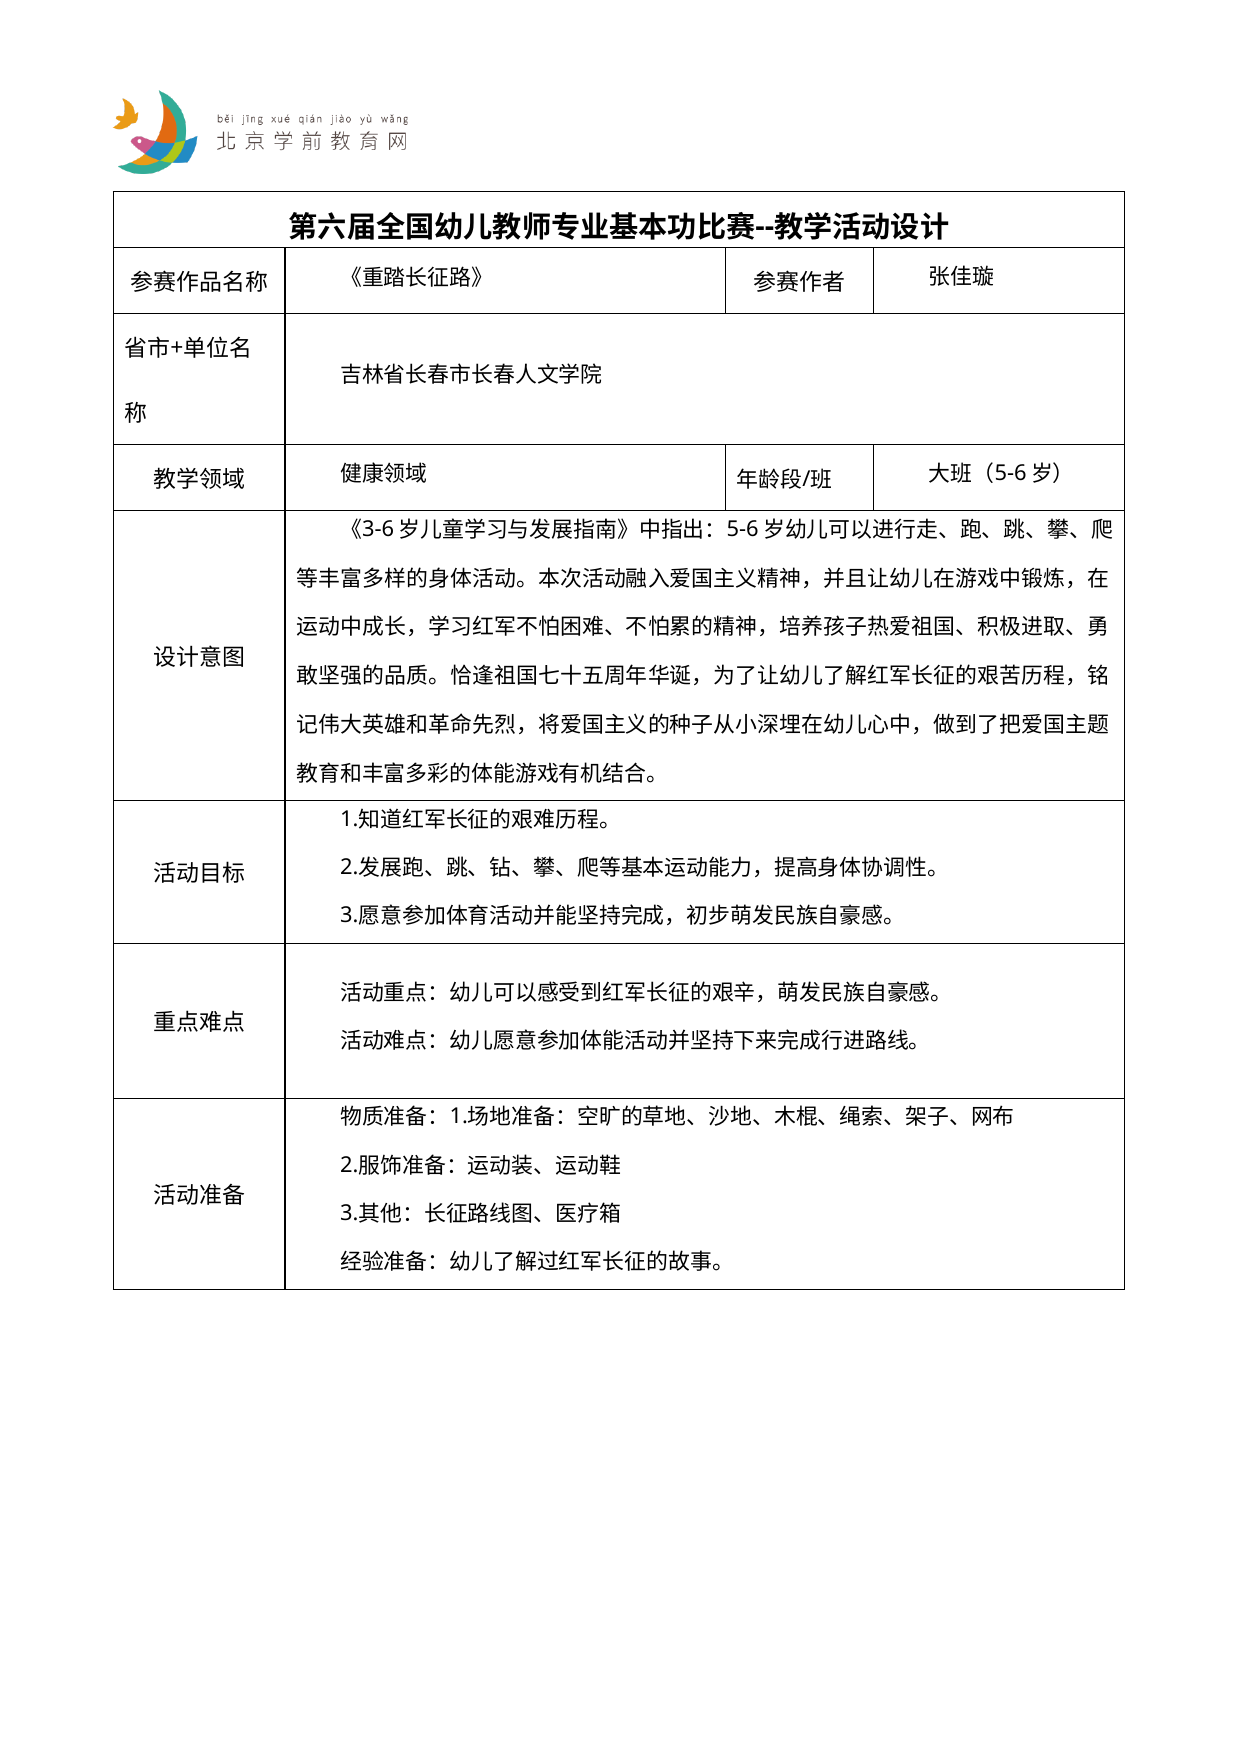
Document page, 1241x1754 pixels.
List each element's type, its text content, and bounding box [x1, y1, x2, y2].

table_cell 设计意图 [114, 511, 284, 800]
table_cell 年龄段/班 [726, 445, 873, 510]
table_cell 物质准备：1.场地准备：空旷的草地、沙地、木棍、绳索、架子、网布 2.服饰准备：运动装、运动鞋 3.其他：长征路线图、医疗箱 经验准备：幼儿了解过红军长征的故事。 [286, 1099, 1124, 1289]
table_cell 活动重点：幼儿可以感受到红军长征的艰辛，萌发民族自豪感。 活动难点：幼儿愿意参加体能活动并坚持下来完成行进路线。 [286, 944, 1124, 1098]
table_cell 张佳璇 [874, 248, 1124, 313]
table_cell 参赛作者 [726, 248, 873, 313]
table_cell 大班（5-6岁） [874, 445, 1124, 510]
table_cell 《重踏长征路》 [286, 248, 725, 313]
picture [112, 90, 408, 174]
table_cell 活动准备 [114, 1099, 284, 1289]
table_cell 吉林省长春市长春人文学院 [286, 314, 1124, 444]
table_cell 省市+单位名称 [114, 314, 284, 444]
table_cell 1.知道红军长征的艰难历程。 2.发展跑、跳、钻、攀、爬等基本运动能力，提高身体协调性。 3.愿意参加体育活动并能坚持完成，初步萌发民族自豪感。 [286, 801, 1124, 943]
table_cell 教学领域 [114, 445, 284, 510]
table_cell 《3-6岁儿童学习与发展指南》中指出：5-6岁幼儿可以进行走、跑、跳、攀、爬等丰富多样的身体活动。本次活动融入爱国主义精神，并且让幼儿在游戏中锻炼，在运动中成长，学习红军不怕困难、不怕累的精神，培养孩子热爱祖国、积极进取、勇敢坚强的品质。恰逢祖国七十五周年华诞，为了让幼儿了解红军长征的艰苦历程，铭记伟大英雄和革命先烈，将爱国主义的种子从小深埋在幼儿心中，做到了把爱国主题教育和丰富多彩的体能游戏有机结合。 [286, 511, 1124, 800]
table_cell 健康领域 [286, 445, 725, 510]
table_cell 活动目标 [114, 801, 284, 943]
table_cell 参赛作品名称 [114, 248, 284, 313]
table_header 第六届全国幼儿教师专业基本功比赛--教学活动设计 [114, 192, 1124, 247]
table_cell 重点难点 [114, 944, 284, 1098]
